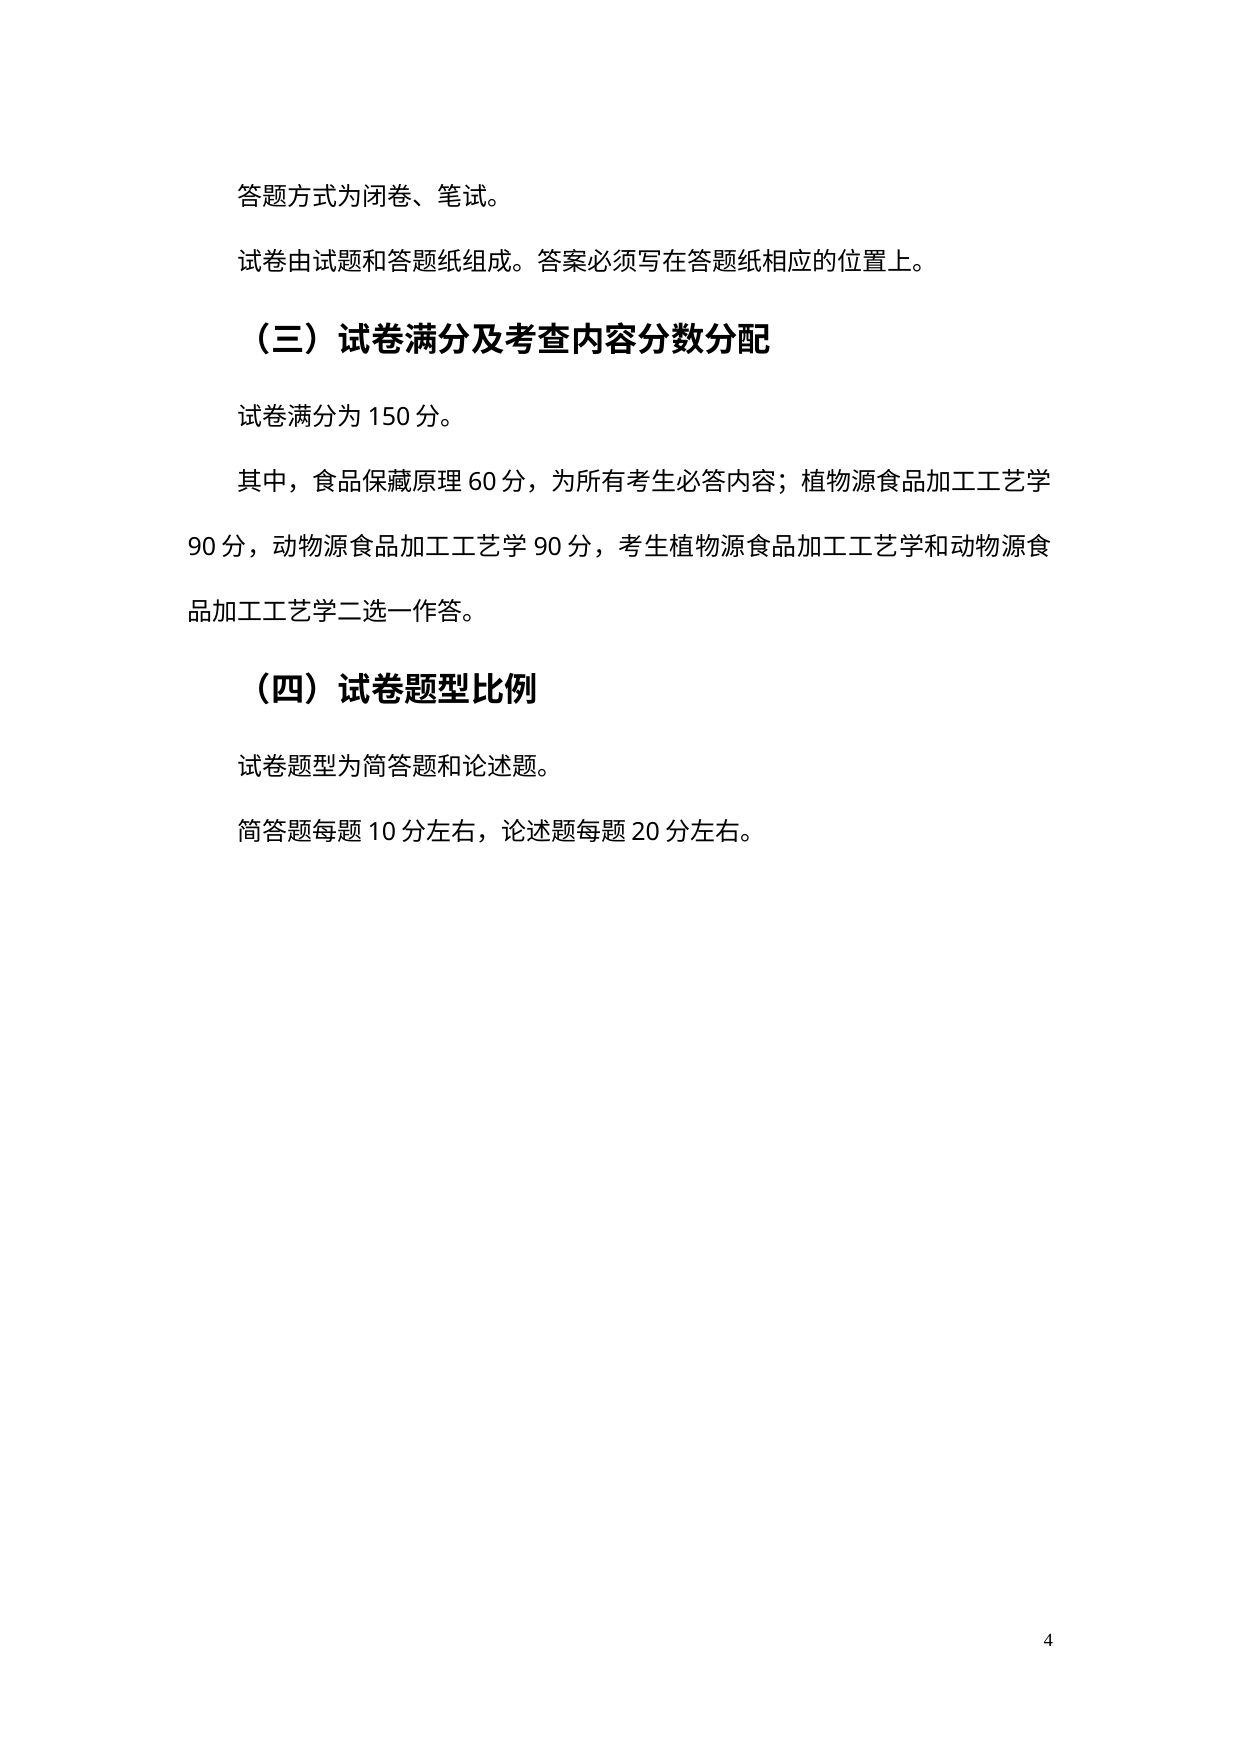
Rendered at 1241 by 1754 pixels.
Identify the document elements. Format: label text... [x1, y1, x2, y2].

text 试卷题型为简答题和论述题。 [187, 732, 1053, 797]
text 简答题每题10分左右，论述题每题20分左右。 [187, 797, 1053, 862]
text （三）试卷满分及考查内容分数分配 [187, 304, 1053, 369]
text 其中，食品保藏原理60分，为所有考生必答内容；植物源食品加工工艺学90分，动物源食品加工工艺学90分，考生植物源食品加工工艺学和动物源食品加工工艺学二选一作答。 [187, 447, 1053, 642]
text 试卷满分为150分。 [187, 382, 1053, 447]
text （四）试卷题型比例 [187, 654, 1053, 719]
text 试卷由试题和答题纸组成。答案必须写在答题纸相应的位置上。 [187, 227, 1053, 292]
text 答题方式为闭卷、笔试。 [187, 162, 1053, 227]
